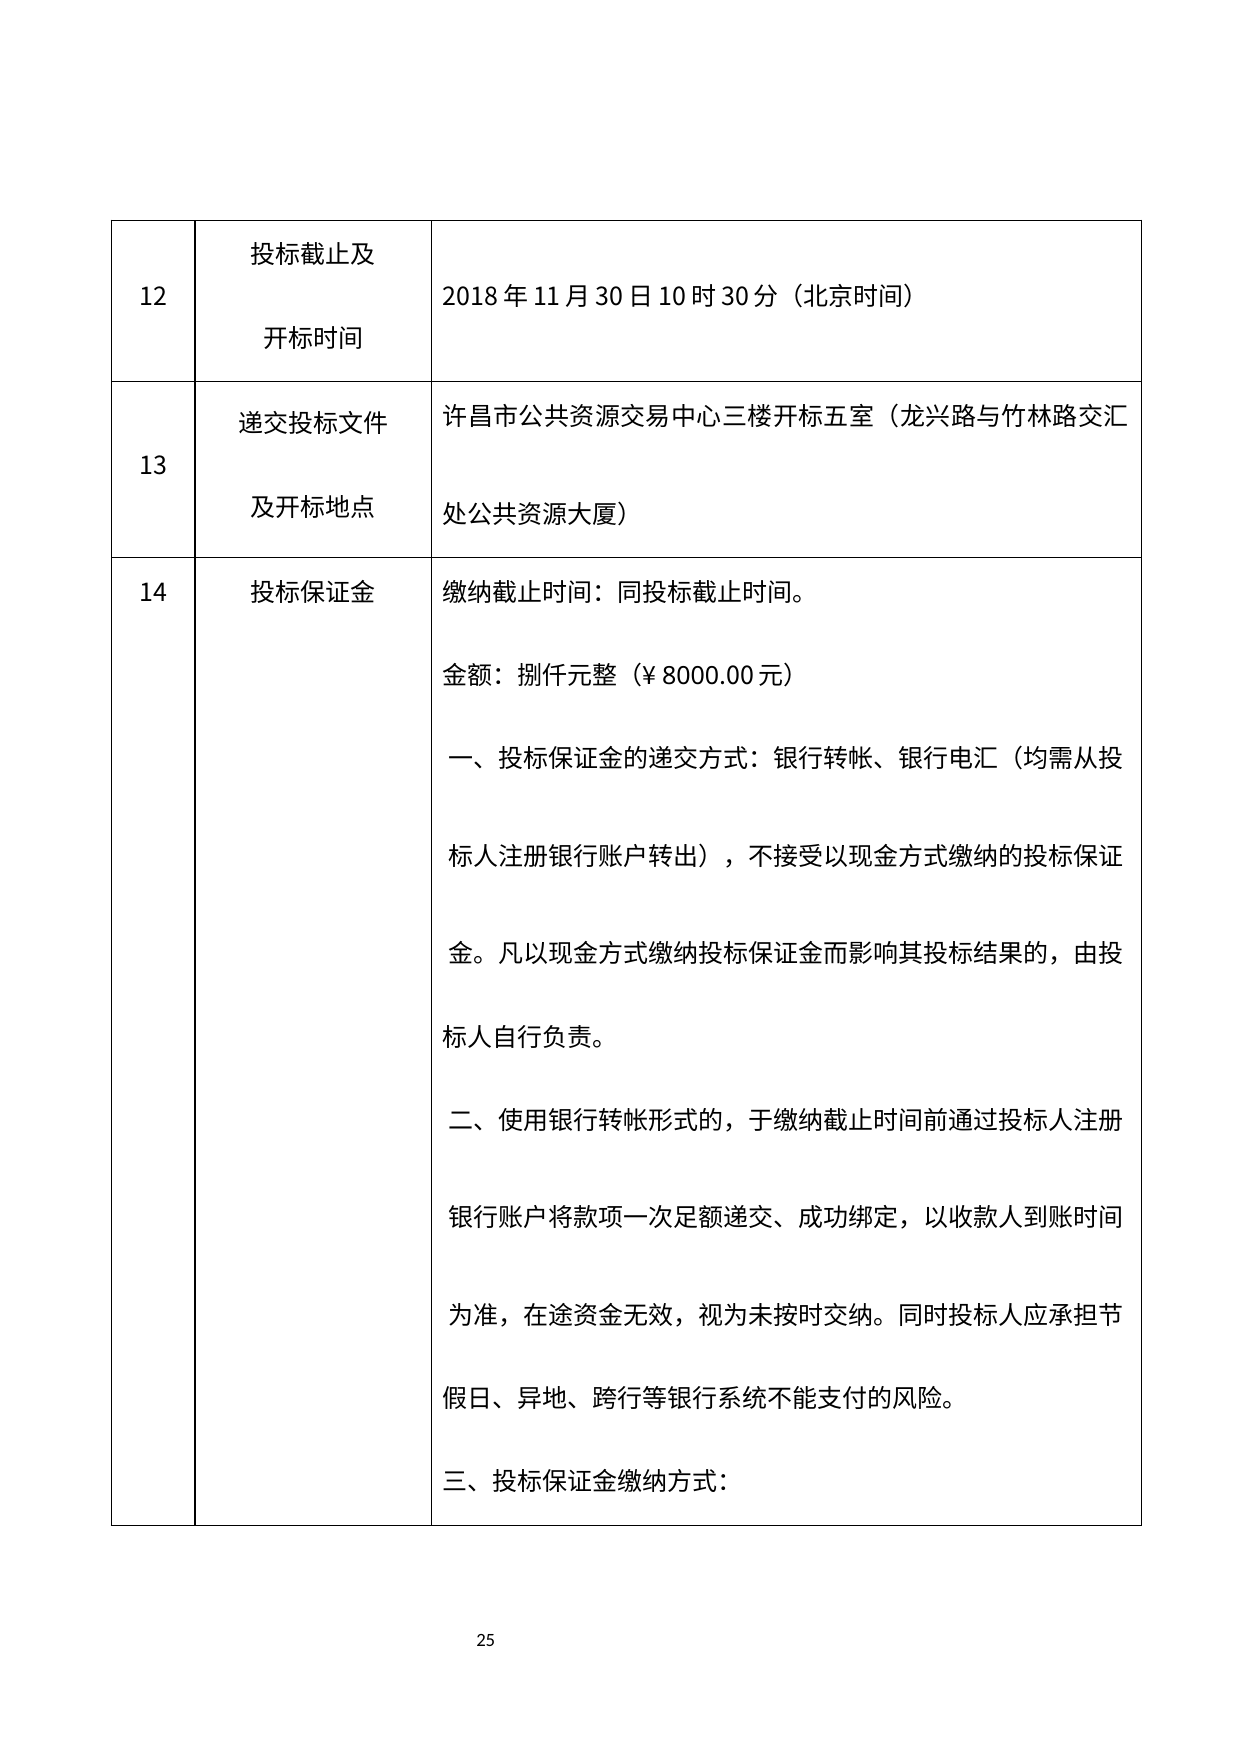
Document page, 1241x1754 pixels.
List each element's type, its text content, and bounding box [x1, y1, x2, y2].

table_cell 许昌市公共资源交易中心三楼开标五室（龙兴路与竹林路交汇处公共资源大厦） [432, 382, 1141, 557]
table_cell 13 [112, 382, 194, 557]
table_cell 投标截止及 开标时间 [196, 221, 431, 381]
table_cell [432, 558, 1141, 1524]
table_cell 递交投标文件 及开标地点 [196, 382, 431, 557]
table_cell 2018年11月30日10时30分（北京时间） [432, 221, 1141, 381]
table_cell 12 [112, 221, 194, 381]
table_cell 投标保证金 [196, 558, 431, 1524]
table_cell 14 [112, 558, 194, 1524]
